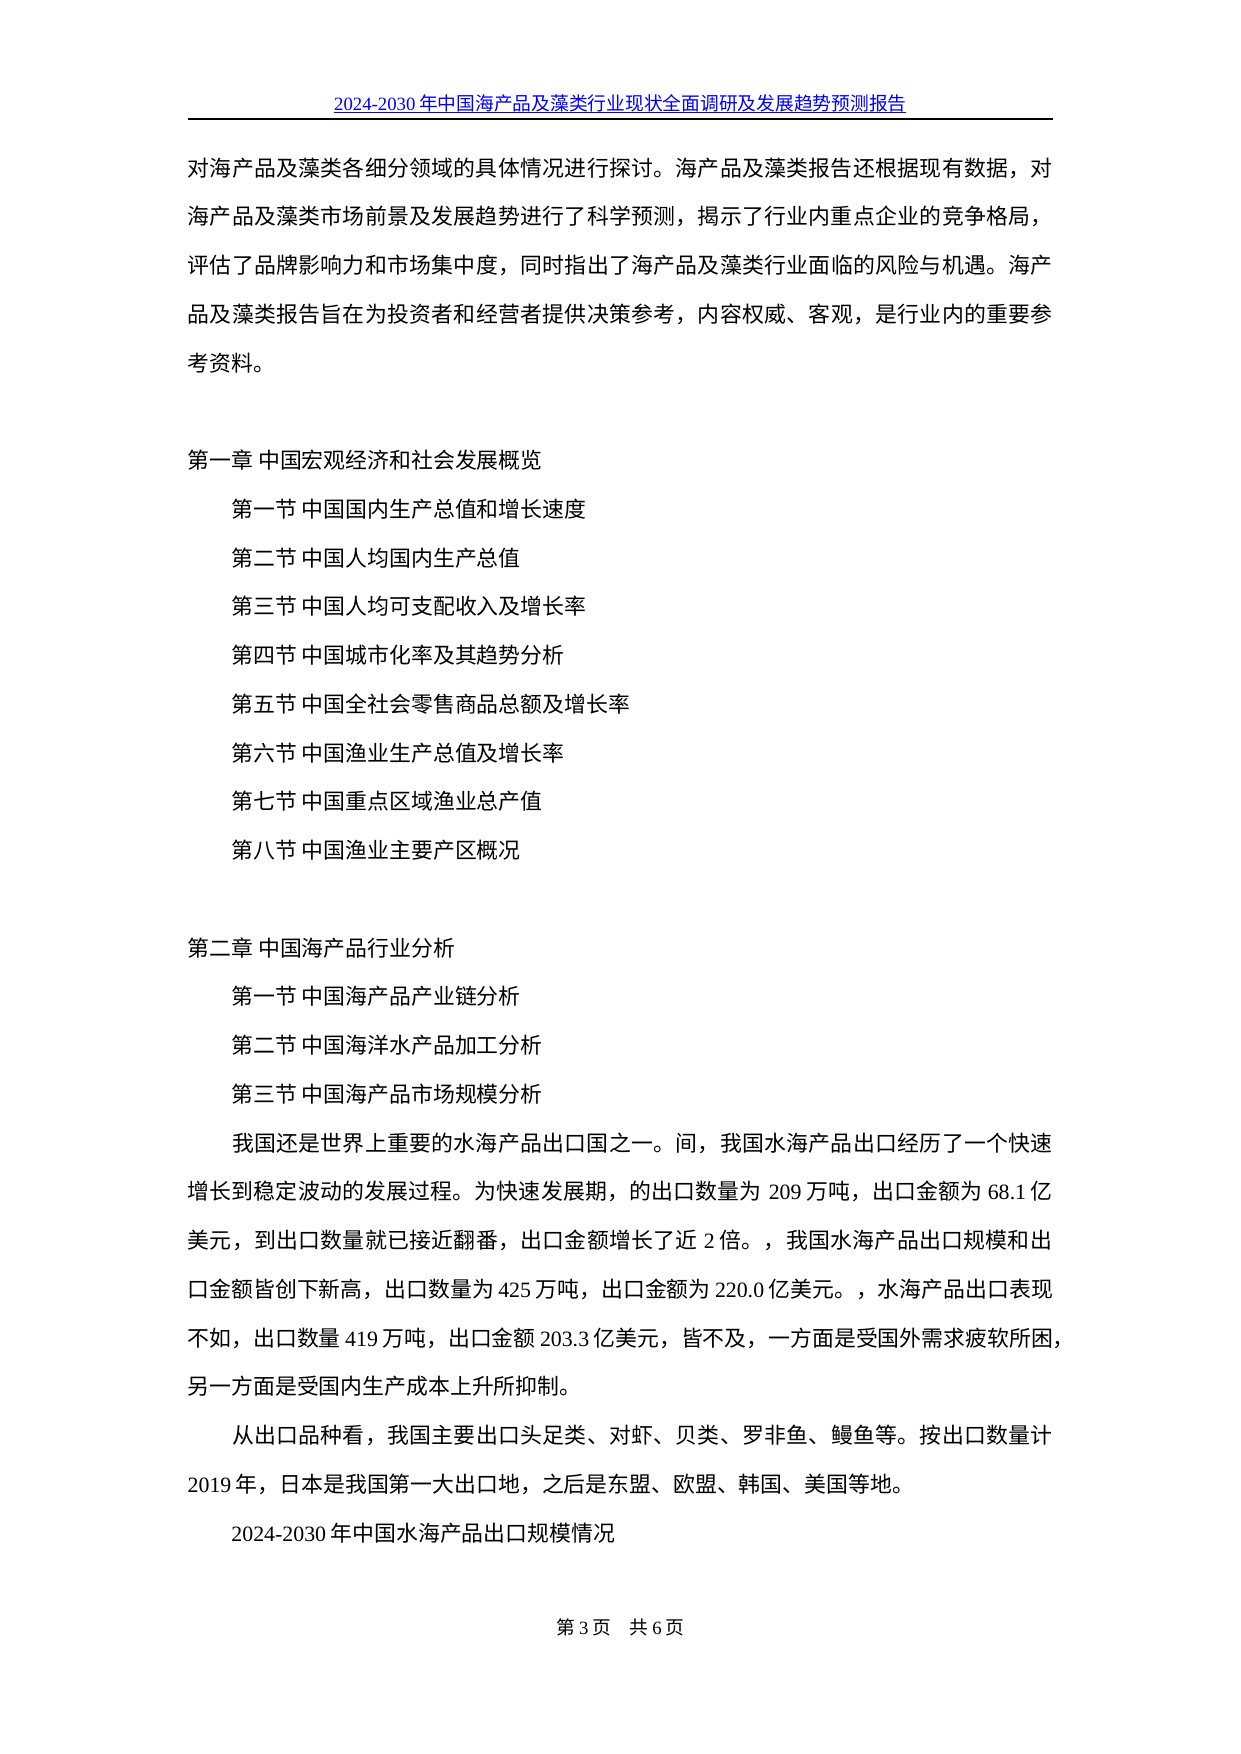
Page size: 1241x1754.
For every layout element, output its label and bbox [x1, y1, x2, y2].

text [187, 150, 1053, 1548]
